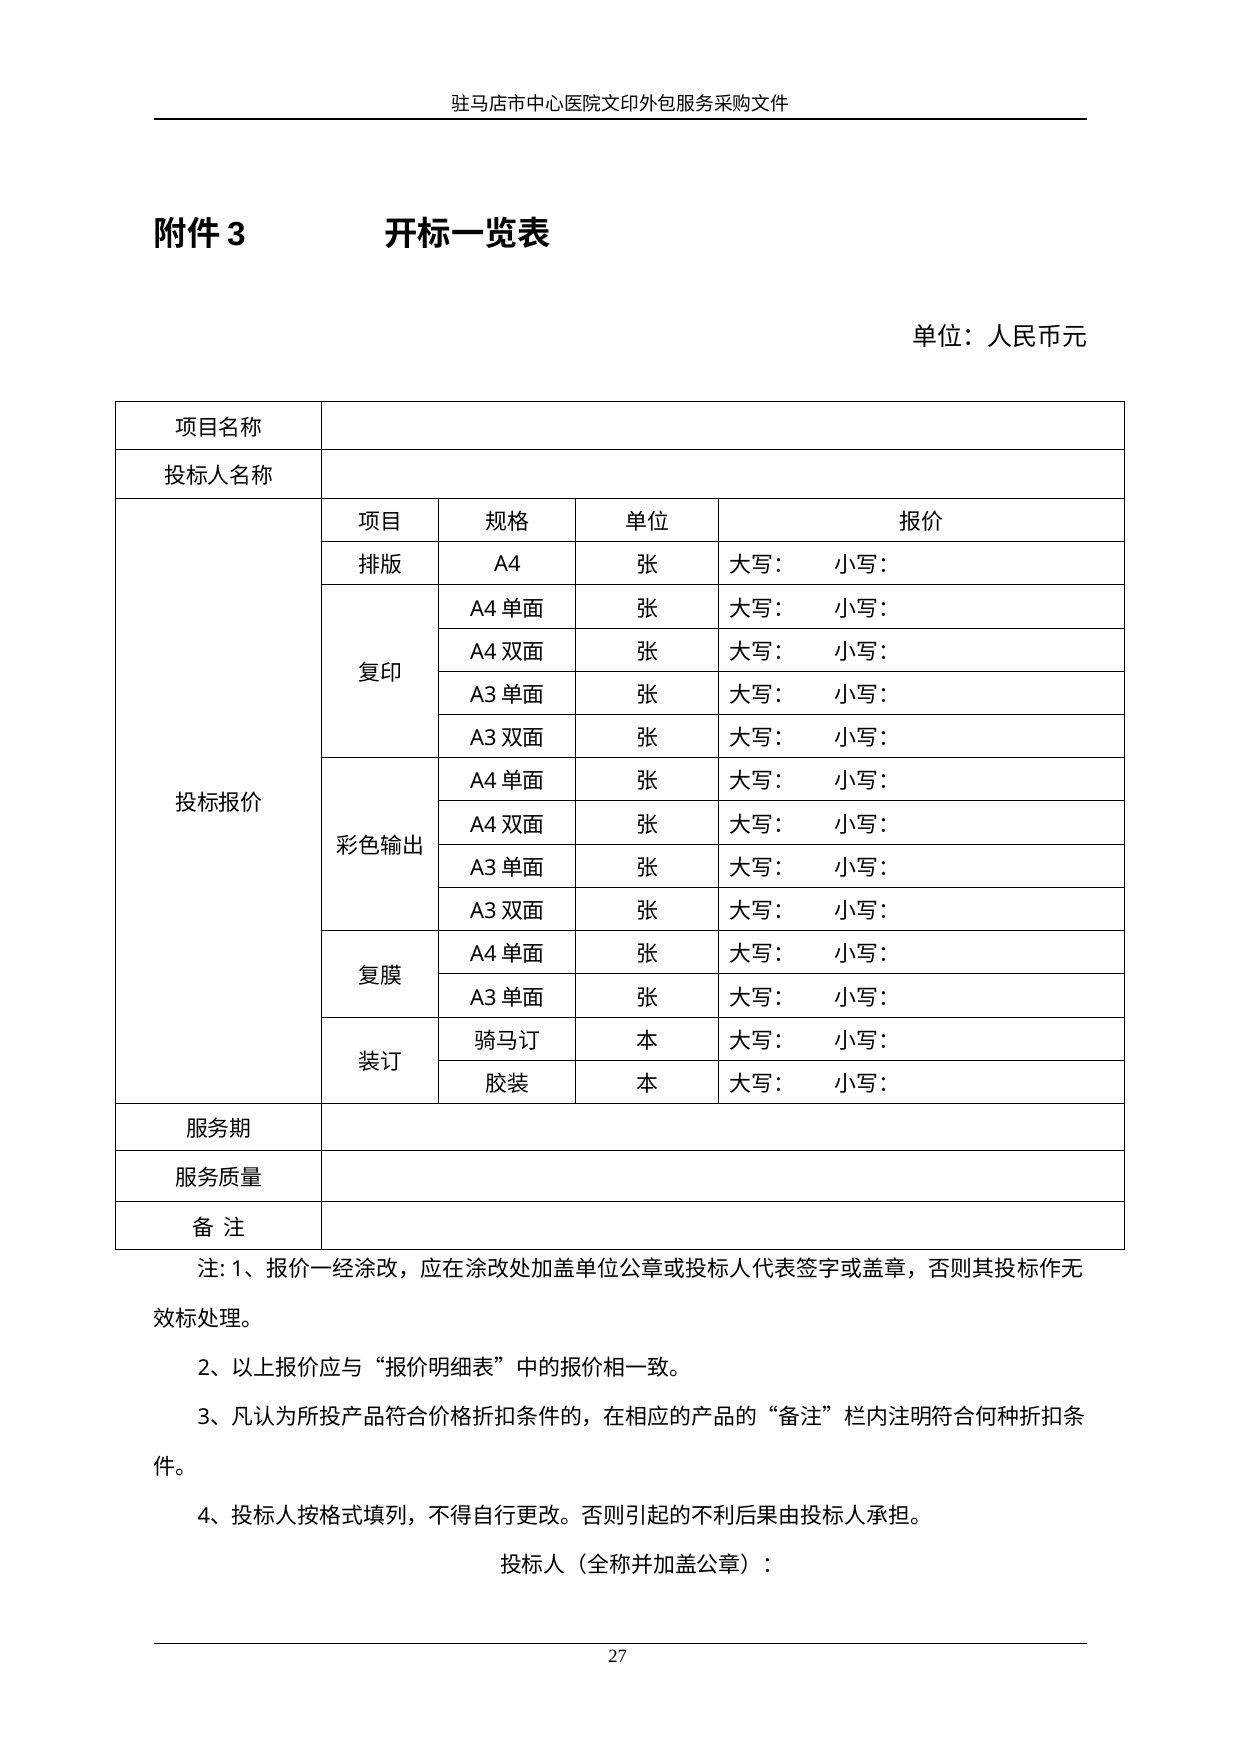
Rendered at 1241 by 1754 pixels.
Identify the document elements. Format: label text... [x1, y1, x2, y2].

text 单位：人民币元 [153, 301, 1087, 368]
table_cell 张 [576, 801, 718, 844]
table_cell 装订 [322, 1018, 438, 1103]
table_cell 大写： 小写： [719, 758, 1124, 800]
table_cell 张 [576, 629, 718, 671]
text 注: 1、报价一经涂改，应在涂改处加盖单位公章或投标人代表签字或盖章，否则其投标作无效标处理。 [153, 1250, 1087, 1333]
table_cell A3单面 [439, 845, 575, 887]
text 3、凡认为所投产品符合价格折扣条件的，在相应的产品的“备注”栏内注明符合何种折扣条件。 [153, 1398, 1087, 1481]
table_cell 复膜 [322, 931, 438, 1017]
table_cell 胶装 [439, 1061, 575, 1103]
table_cell 大写： 小写： [719, 1018, 1124, 1060]
table_cell [322, 1151, 1124, 1201]
table_cell 大写： 小写： [719, 715, 1124, 757]
table_cell 张 [576, 672, 718, 714]
table_cell 张 [576, 758, 718, 800]
table_cell A3单面 [439, 672, 575, 714]
table_cell 规格 [439, 499, 575, 541]
table_header [322, 402, 1124, 449]
table_cell [322, 1104, 1124, 1149]
table_cell 排版 [322, 542, 438, 584]
table_cell 张 [576, 888, 718, 930]
subtitle 附件3 开标一览表 [153, 198, 1087, 264]
table_cell 大写： 小写： [719, 629, 1124, 671]
table_cell 大写： 小写： [719, 542, 1124, 584]
table_cell 大写： 小写： [719, 974, 1124, 1017]
table_cell 张 [576, 845, 718, 887]
table_cell A4单面 [439, 931, 575, 973]
table_cell 单位 [576, 499, 718, 541]
table_cell 服务期 [116, 1104, 321, 1149]
table_cell 大写： 小写： [719, 801, 1124, 844]
table_cell 张 [576, 715, 718, 757]
table_cell A4双面 [439, 629, 575, 671]
table_cell [322, 450, 1124, 498]
table_cell 骑马订 [439, 1018, 575, 1060]
table_cell A3双面 [439, 888, 575, 930]
table_cell 大写： 小写： [719, 888, 1124, 930]
table_cell 张 [576, 542, 718, 584]
table_cell 项目 [322, 499, 438, 541]
table_cell 张 [576, 931, 718, 973]
table_cell 备 注 [116, 1202, 321, 1249]
table_cell 投标人名称 [116, 450, 321, 498]
table_cell 复印 [322, 585, 438, 757]
text 投标人（全称并加盖公章）： [153, 1546, 1087, 1579]
table_cell A4双面 [439, 801, 575, 844]
table_cell 本 [576, 1061, 718, 1103]
table_cell [322, 1202, 1124, 1249]
table_cell A4 [439, 542, 575, 584]
table_cell 大写： 小写： [719, 845, 1124, 887]
table_cell 张 [576, 974, 718, 1017]
text 2、以上报价应与“报价明细表”中的报价相一致。 [153, 1349, 1087, 1382]
table_cell 张 [576, 585, 718, 627]
table_cell A4单面 [439, 758, 575, 800]
table_header 项目名称 [116, 402, 321, 449]
table_cell A3双面 [439, 715, 575, 757]
table_cell 本 [576, 1018, 718, 1060]
table_cell 投标报价 [116, 499, 321, 1103]
table_cell 大写： 小写： [719, 585, 1124, 627]
text 4、投标人按格式填列，不得自行更改。否则引起的不利后果由投标人承担。 [153, 1497, 1087, 1530]
table_cell 彩色输出 [322, 758, 438, 930]
table_cell A4单面 [439, 585, 575, 627]
table_cell 大写： 小写： [719, 1061, 1124, 1103]
table_cell 报价 [719, 499, 1124, 541]
table_cell 服务质量 [116, 1151, 321, 1201]
table_cell 大写： 小写： [719, 672, 1124, 714]
table_cell 大写： 小写： [719, 931, 1124, 973]
table_cell A3单面 [439, 974, 575, 1017]
